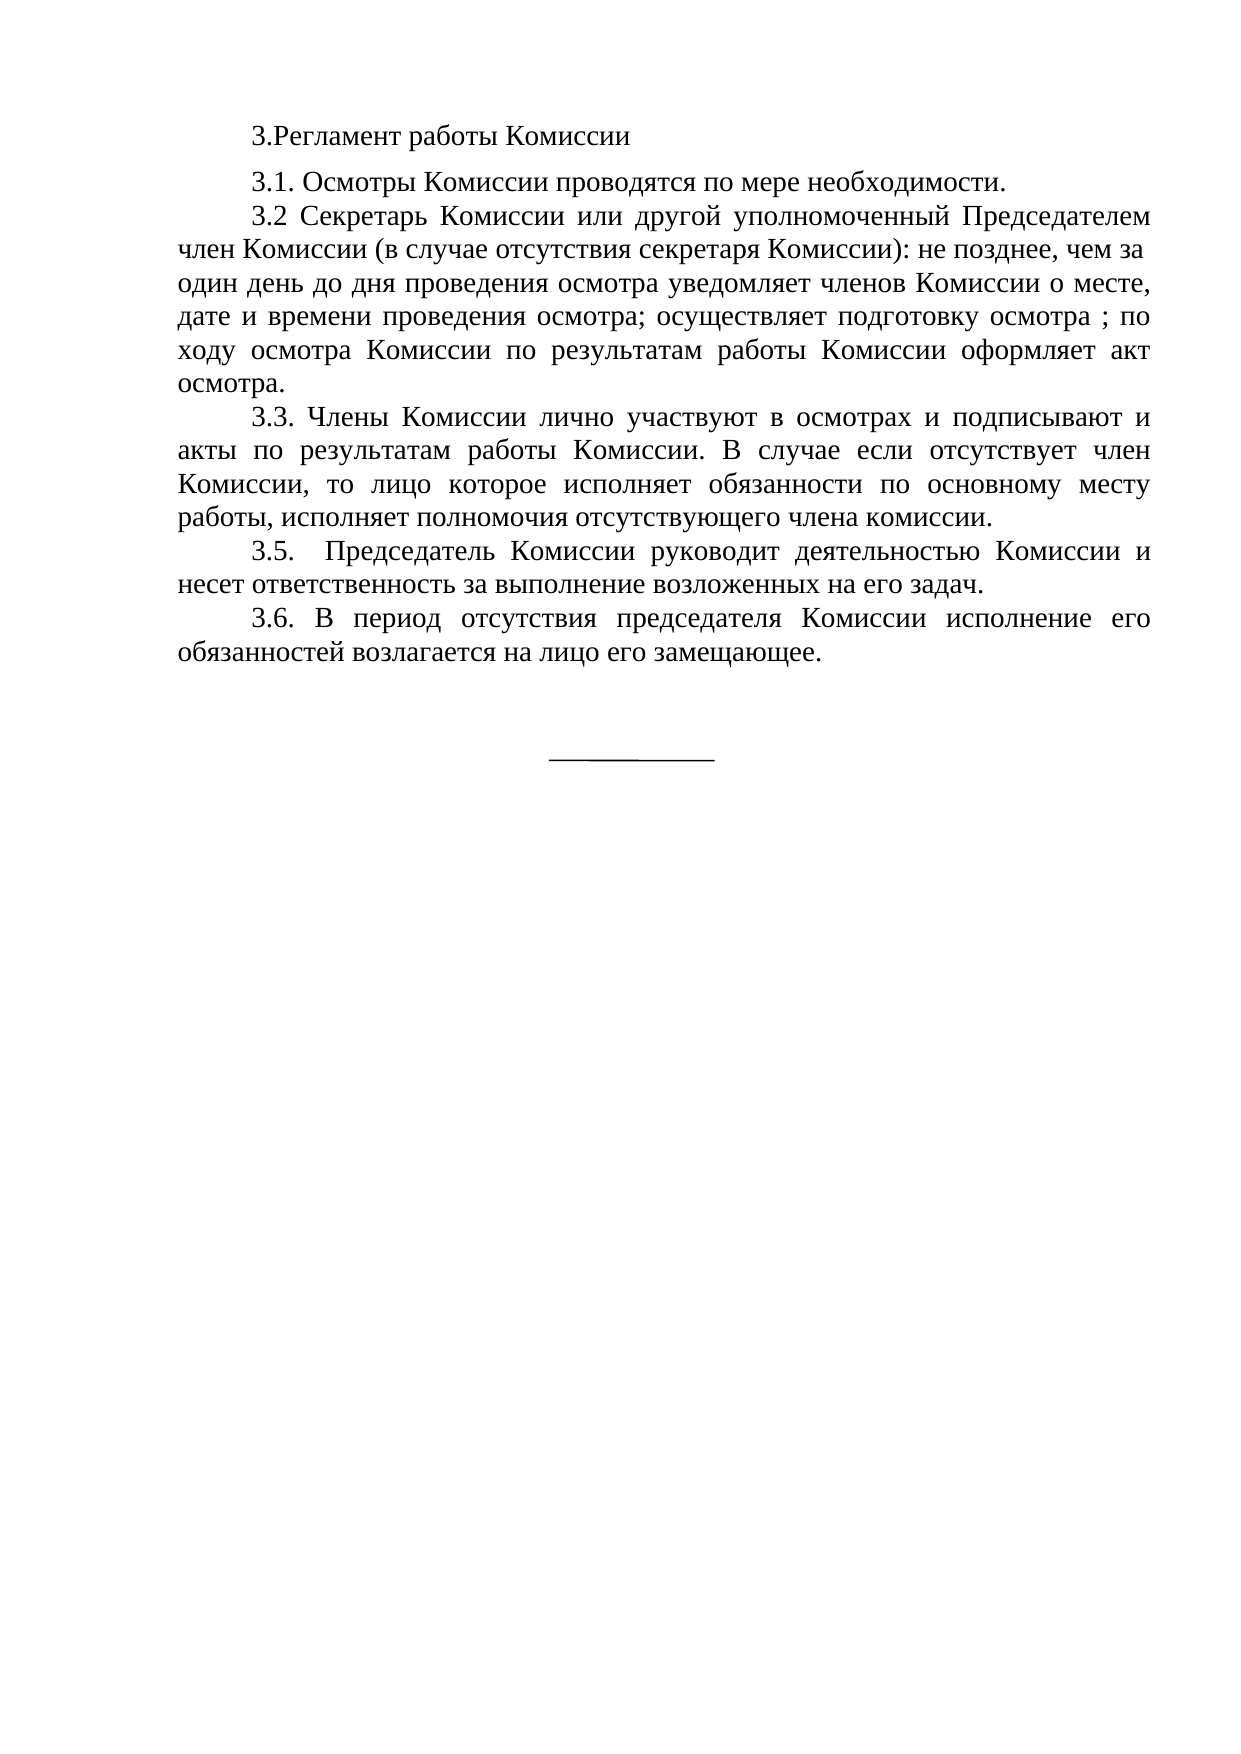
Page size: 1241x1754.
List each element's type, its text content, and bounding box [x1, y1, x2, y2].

text один день до дня проведения осмотра уведомляет членов Комиссии о месте, дате и времени проведения осмотра; осуществляет подготовку осмотра ; по ходу осмотра Комиссии по результатам работы Комиссии оформляет акт осмотра. [177, 265, 1152, 399]
text 3.3. Члены Комиссии лично участвуют в осмотрах и подписывают и акты по результатам работы Комиссии. В случае если отсутствует член Комиссии, то лицо которое исполняет обязанности по основному месту работы, исполняет полномочия отсутствующего члена комиссии. [177, 399, 1152, 533]
text 3.2 Секретарь Комиссии или другой уполномоченный Председателем член Комиссии (в случае отсутствия секретаря Комиссии): не позднее, чем за [177, 198, 1152, 265]
list 3.Регламент работы Комиссии [221, 118, 1152, 152]
text 3.6. В период отсутствия председателя Комиссии исполнение его обязанностей возлагается на лицо его замещающее. [177, 600, 1152, 667]
text 3.5. Председатель Комиссии руководит деятельностью Комиссии и несет ответственность за выполнение возложенных на его задач. [177, 533, 1152, 600]
text 3.1. Осмотры Комиссии проводятся по мере необходимости. [177, 164, 1152, 198]
